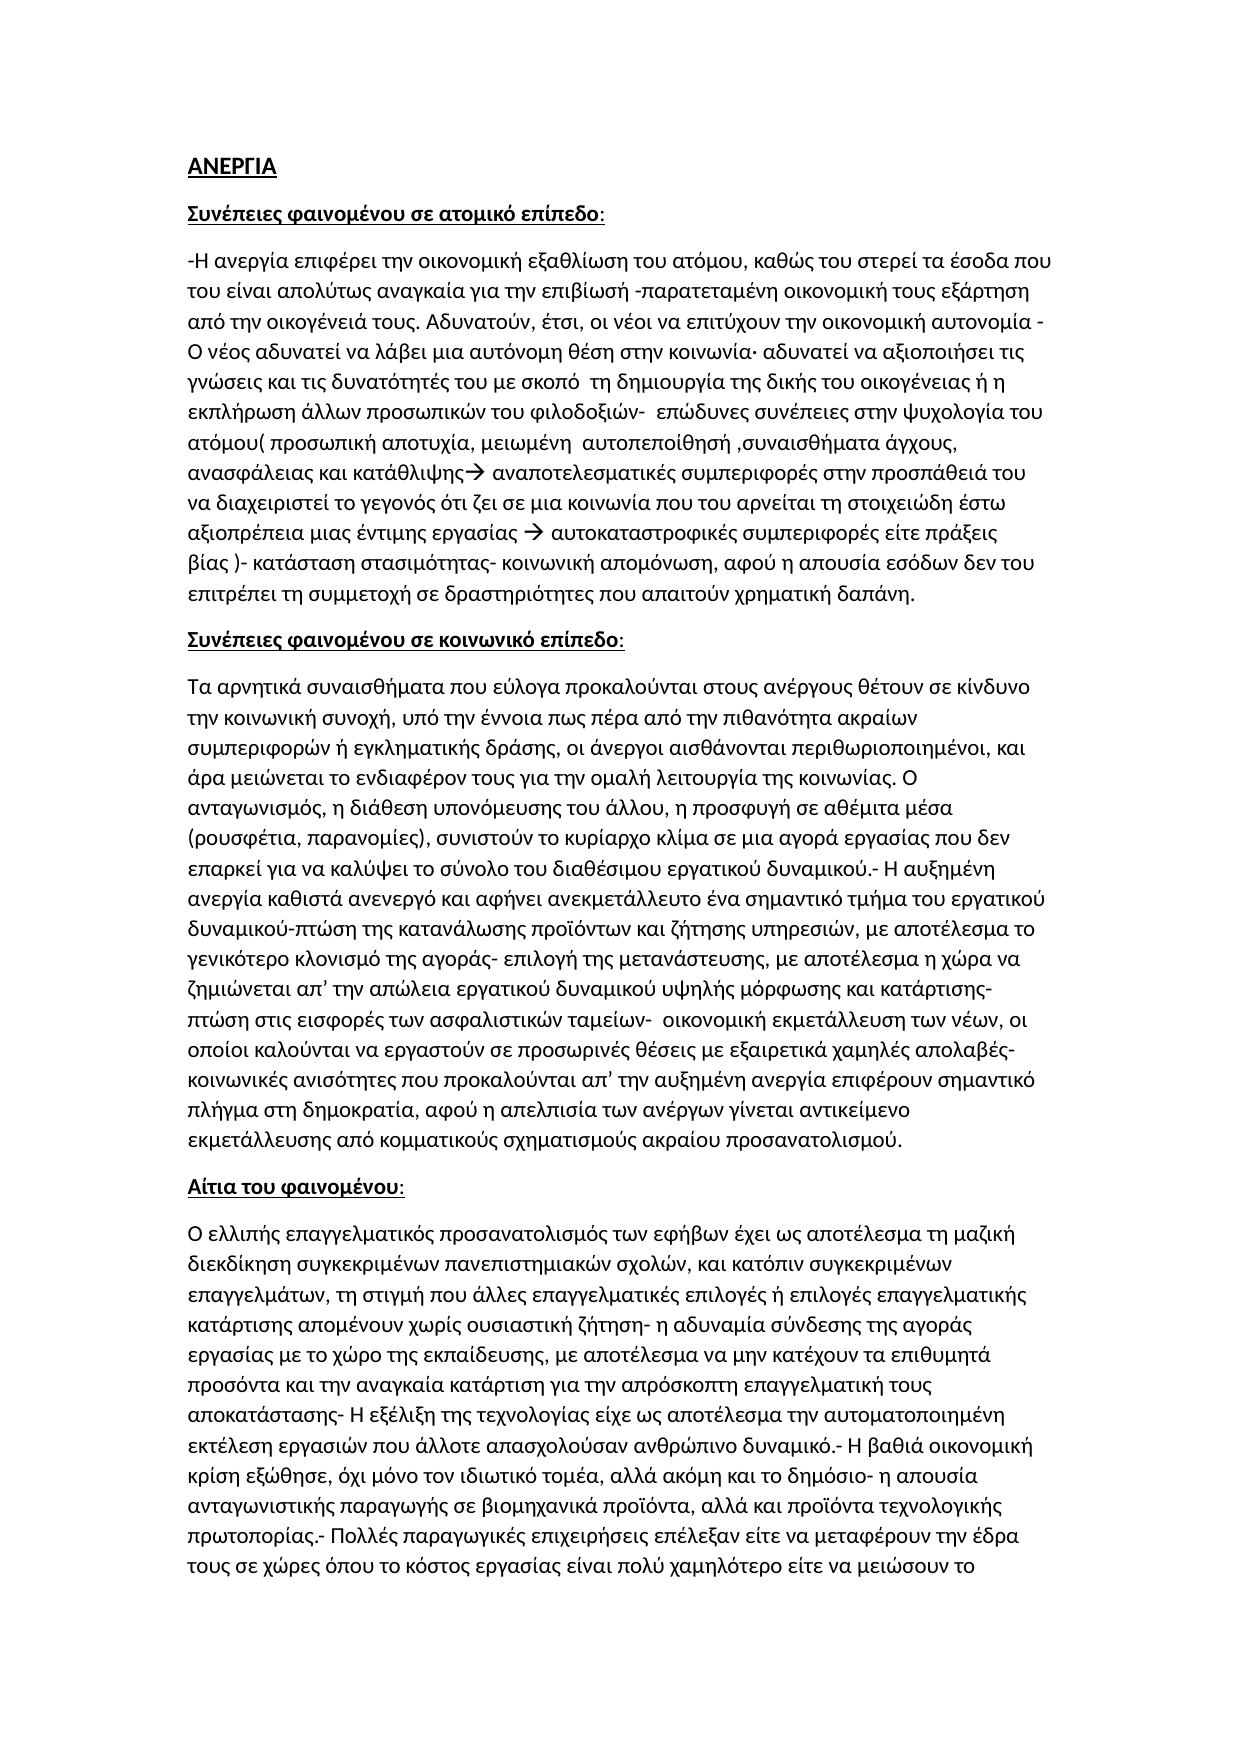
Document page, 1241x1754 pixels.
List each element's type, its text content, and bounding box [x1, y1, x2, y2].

text -Η ανεργία επιφέρει την οικονομική εξαθλίωση του ατόμου, καθώς του στερεί τα έσοδα που του είναι απολύτως αναγκαία για την επιβίωσή -παρατεταμένη οικονομική τους εξάρτηση από την οικογένειά τους. Αδυνατούν, έτσι, οι νέοι να επιτύχουν την οικονομική αυτονομία -Ο νέος αδυνατεί να λάβει μια αυτόνομη θέση στην κοινωνία· αδυνατεί να αξιοποιήσει τις γνώσεις και τις δυνατότητές του με σκοπό τη δημιουργία της δικής του οικογένειας ή η εκπλήρωση άλλων προσωπικών του φιλοδοξιών- επώδυνες συνέπειες στην ψυχολογία του ατόμου( προσωπική αποτυχία, μειωμένη αυτοπεποίθησή ,συναισθήματα άγχους, ανασφάλειας και κατάθλιψης αναποτελεσματικές συμπεριφορές στην προσπάθειά του να διαχειριστεί το γεγονός ότι ζει σε μια κοινωνία που του αρνείται τη στοιχειώδη έστω αξιοπρέπεια μιας έντιμης εργασίας αυτοκαταστροφικές συμπεριφορές είτε πράξεις βίας )- κατάσταση στασιμότητας- κοινωνική απομόνωση, αφού η απουσία εσόδων δεν του επιτρέπει τη συμμετοχή σε δραστηριότητες που απαιτούν χρηματική δαπάνη. [187, 246, 1053, 607]
text Συνέπειες φαινομένου σε κοινωνικό επίπεδο: [187, 626, 1053, 654]
text Συνέπειες φαινομένου σε ατομικό επίπεδο: [187, 199, 1053, 228]
text ΑΝΕΡΓΙΑ [187, 150, 1053, 181]
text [187, 1219, 1053, 1580]
text Αίτια του φαινομένου: [187, 1172, 1053, 1201]
text Τα αρνητικά συναισθήματα που εύλογα προκαλούνται στους ανέργους θέτουν σε κίνδυνο την κοινωνική συνοχή, υπό την έννοια πως πέρα από την πιθανότητα ακραίων συμπεριφορών ή εγκληματικής δράσης, οι άνεργοι αισθάνονται περιθωριοποιημένοι, και άρα μειώνεται το ενδιαφέρον τους για την ομαλή λειτουργία της κοινωνίας. Ο ανταγωνισμός, η διάθεση υπονόμευσης του άλλου, η προσφυγή σε αθέμιτα μέσα (ρουσφέτια, παρανομίες), συνιστούν το κυρίαρχο κλίμα σε μια αγορά εργασίας που δεν επαρκεί για να καλύψει το σύνολο του διαθέσιμου εργατικού δυναμικού.- Η αυξημένη ανεργία καθιστά ανενεργό και αφήνει ανεκμετάλλευτο ένα σημαντικό τμήμα του εργατικού δυναμικού-πτώση της κατανάλωσης προϊόντων και ζήτησης υπηρεσιών, με αποτέλεσμα το γενικότερο κλονισμό της αγοράς- επιλογή της μετανάστευσης, με αποτέλεσμα η χώρα να ζημιώνεται απ’ την απώλεια εργατικού δυναμικού υψηλής μόρφωσης και κατάρτισης- πτώση στις εισφορές των ασφαλιστικών ταμείων- οικονομική εκμετάλλευση των νέων, οι οποίοι καλούνται να εργαστούν σε προσωρινές θέσεις με εξαιρετικά χαμηλές απολαβές- κοινωνικές ανισότητες που προκαλούνται απ’ την αυξημένη ανεργία επιφέρουν σημαντικό πλήγμα στη δημοκρατία, αφού η απελπισία των ανέργων γίνεται αντικείμενο εκμετάλλευσης από κομματικούς σχηματισμούς ακραίου προσανατολισμού. [187, 672, 1053, 1154]
